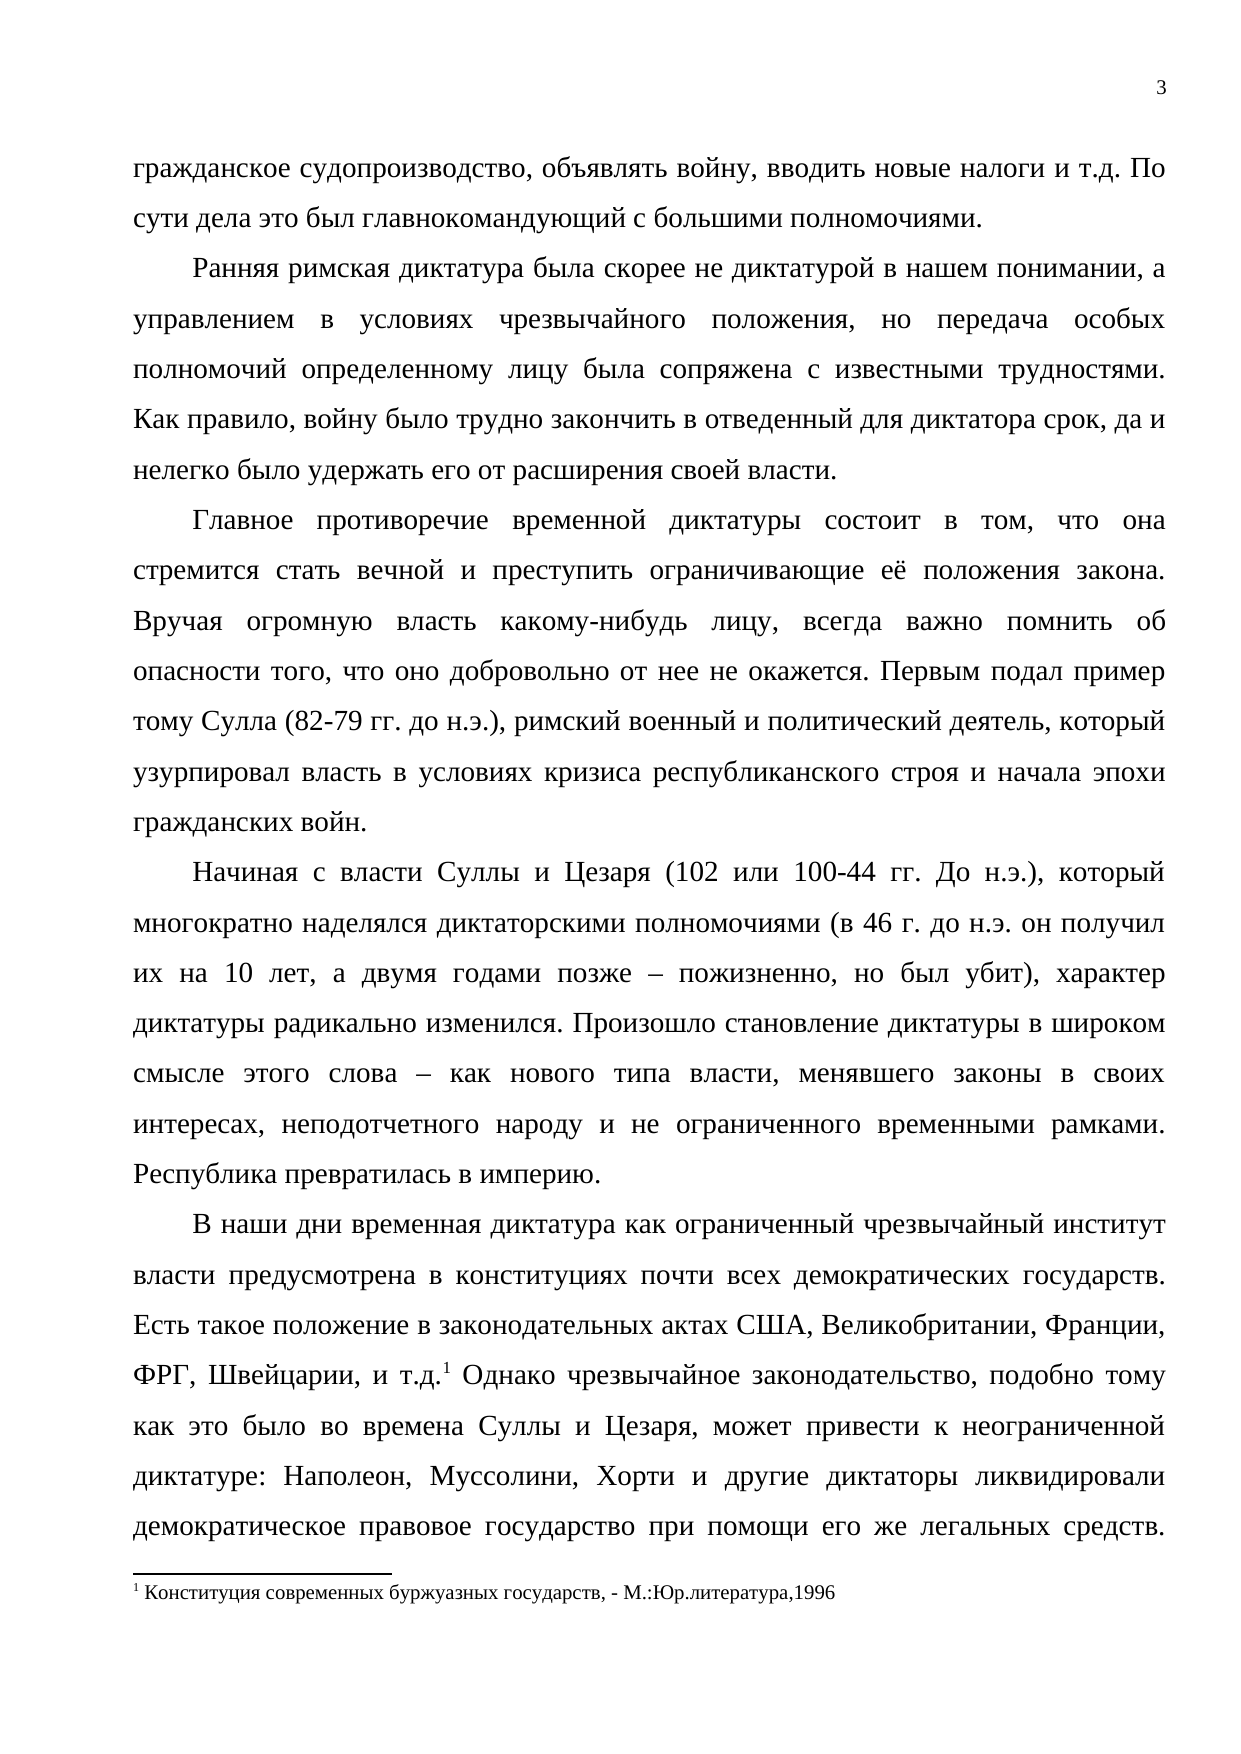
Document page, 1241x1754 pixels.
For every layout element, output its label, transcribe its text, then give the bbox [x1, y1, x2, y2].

text Ранняя римская диктатура была скорее не диктатурой в нашем понимании, а управлением в условиях чрезвычайного положения, но передача особых полномочий определенному лицу была сопряжена с известными трудностями. Как правило, войну было трудно закончить в отведенный для диктатора срок, да и нелегко было удержать его от расширения своей власти. [133, 251, 1167, 485]
text Главное противоречие временной диктатуры состоит в том, что она стремится стать вечной и преступить ограничивающие её положения закона. Вручая огромную власть какому-нибудь лицу, всегда важно помнить об опасности того, что оно добровольно от нее не окажется. Первым подал пример тому Сулла (82-79 гг. до н.э.), римский военный и политический деятель, который узурпировал власть в условиях кризиса республиканского строя и начала эпохи гражданских войн. [133, 502, 1167, 838]
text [133, 1207, 1167, 1542]
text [133, 150, 1167, 234]
text Начиная с власти Суллы и Цезаря (102 или 100-44 гг. До н.э.), который многократно наделялся диктаторскими полномочиями (в 46 г. до н.э. он получил их на 10 лет, а двумя годами позже – пожизненно, но был убит), характер диктатуры радикально изменился. Произошло становление диктатуры в широком смысле этого слова – как нового типа власти, менявшего законы в своих интересах, неподотчетного народу и не ограниченного временными рамками. Республика превратилась в империю. [133, 854, 1167, 1190]
